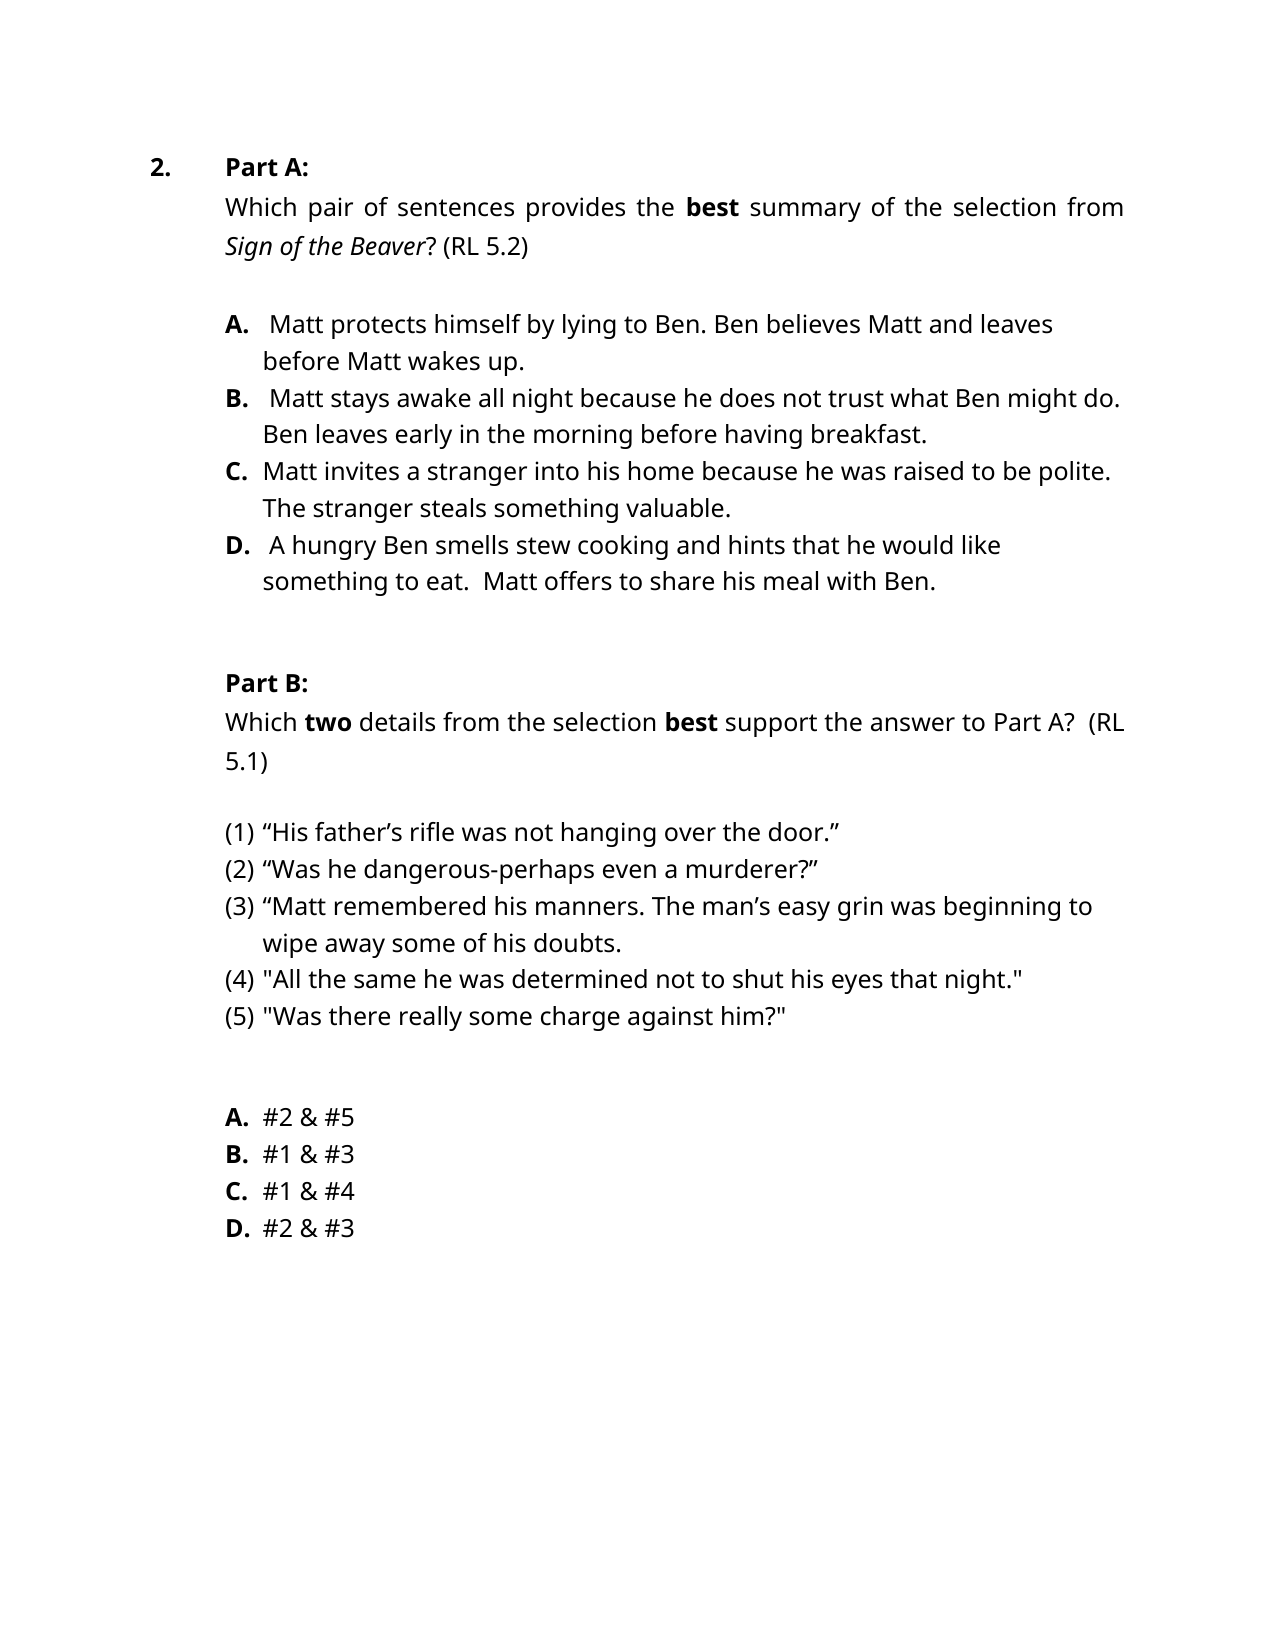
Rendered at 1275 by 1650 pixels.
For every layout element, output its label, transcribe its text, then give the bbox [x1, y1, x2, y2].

list "All the same he was determined not to shut his eyes that night." [225, 962, 1125, 996]
list Matt invites a stranger into his home because he was raised to be polite. The stranger steals something valuable. [225, 454, 1125, 524]
list "Was there really some charge against him?" [225, 999, 1125, 1033]
list #2 & #3 [225, 1210, 1125, 1244]
list A hungry Ben smells stew cooking and hints that he would like something to eat. Matt offers to share his meal with Ben. [225, 527, 1125, 598]
list “His father’s rifle was not hanging over the door.” [225, 815, 1125, 849]
list “Was he dangerous-perhaps even a murderer?” [225, 852, 1125, 886]
list “Matt remembered his manners. The man’s easy grin was beginning to wipe away some of his doubts. [225, 888, 1125, 959]
list #2 & #5 [225, 1100, 1125, 1134]
list Matt stays awake all night because he does not trust what Ben might do. Ben leaves early in the morning before having breakfast. [225, 380, 1125, 451]
list Part B: [225, 665, 1125, 699]
list Part A: [150, 150, 1125, 184]
list Matt protects himself by lying to Ben. Ben believes Matt and leaves before Matt wakes up. [225, 307, 1125, 377]
list #1 & #3 [225, 1137, 1125, 1171]
list Which pair of sentences provides the best summary of the selection from Sign of the Beaver? (RL 5.2) [225, 189, 1125, 262]
list Which two details from the selection best support the answer to Part A? (RL 5.1) [225, 704, 1125, 778]
list #1 & #4 [225, 1173, 1125, 1207]
